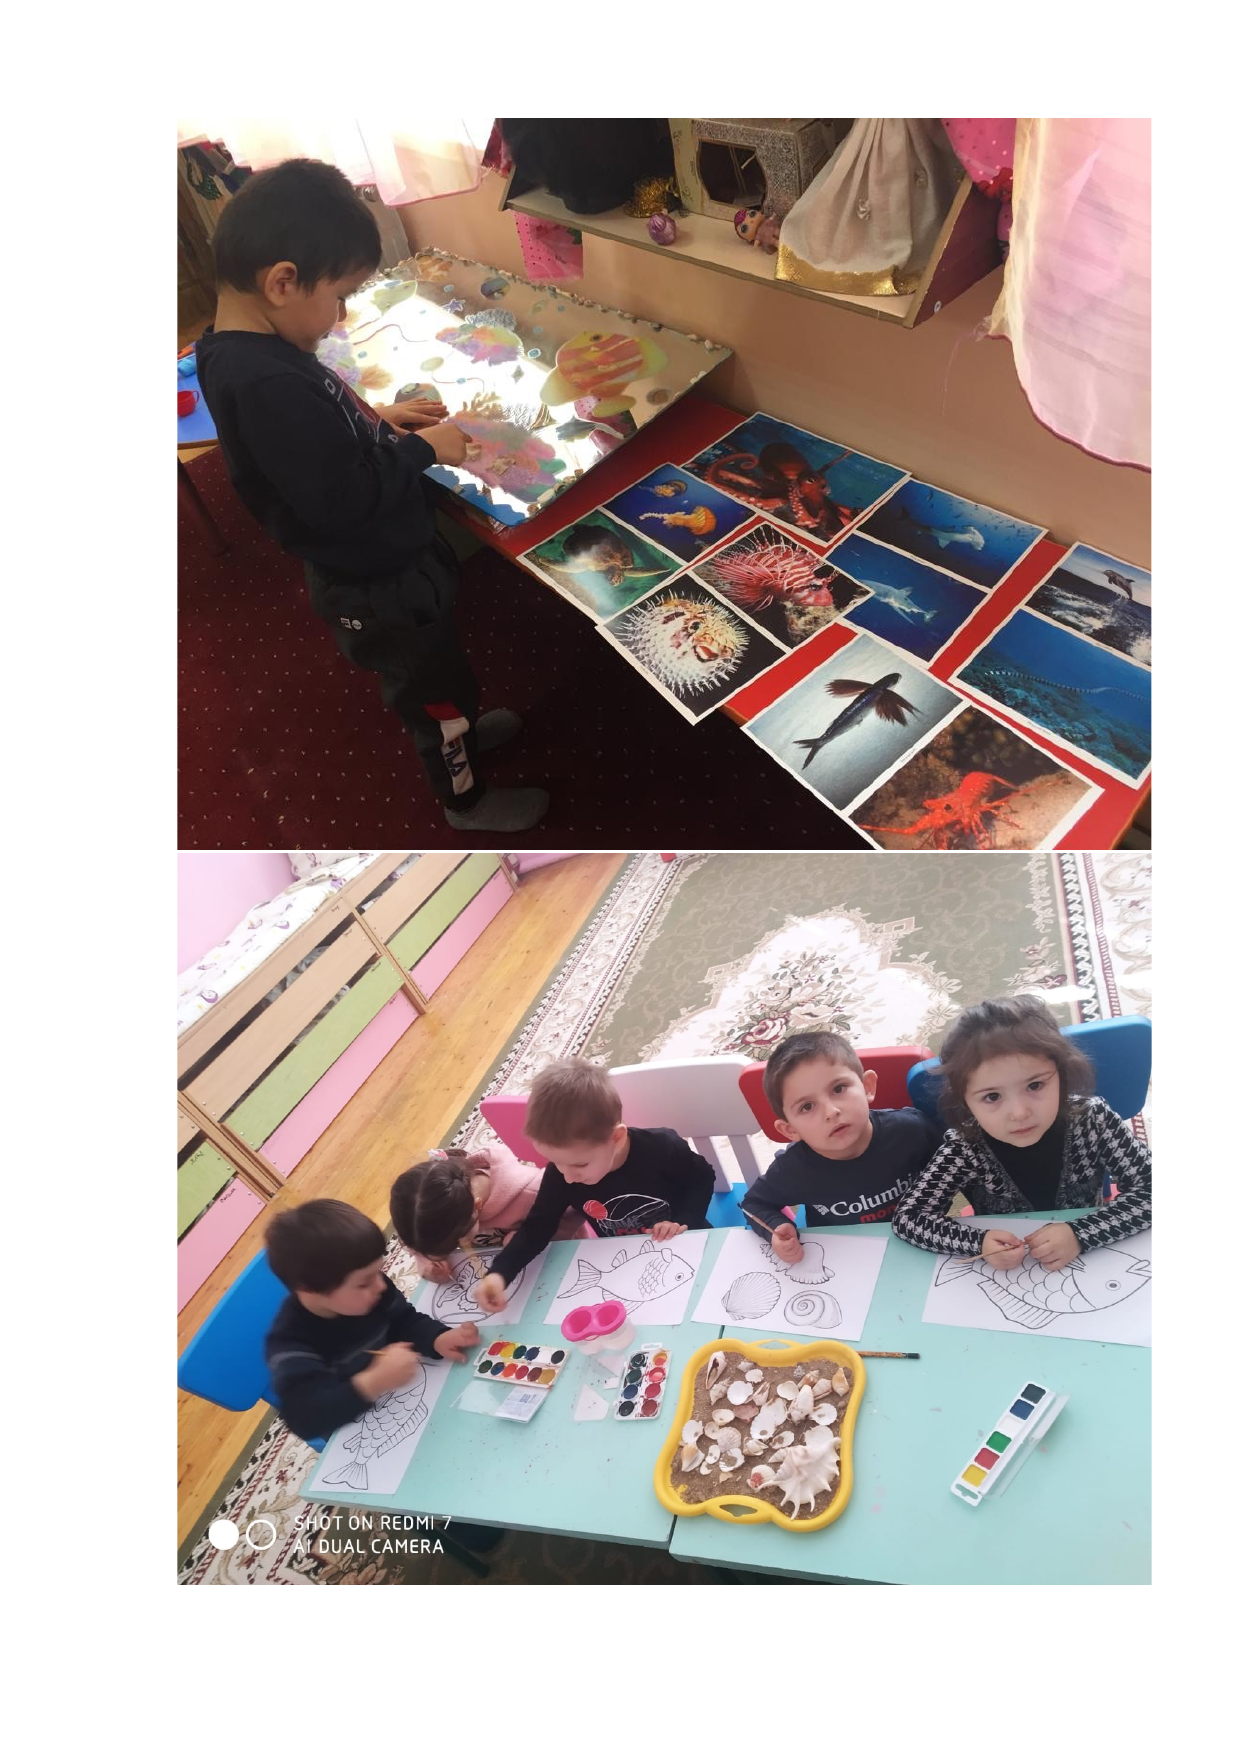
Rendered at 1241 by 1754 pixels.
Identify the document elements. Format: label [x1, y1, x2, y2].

picture [177, 853, 1152, 1585]
picture [177, 118, 1152, 850]
